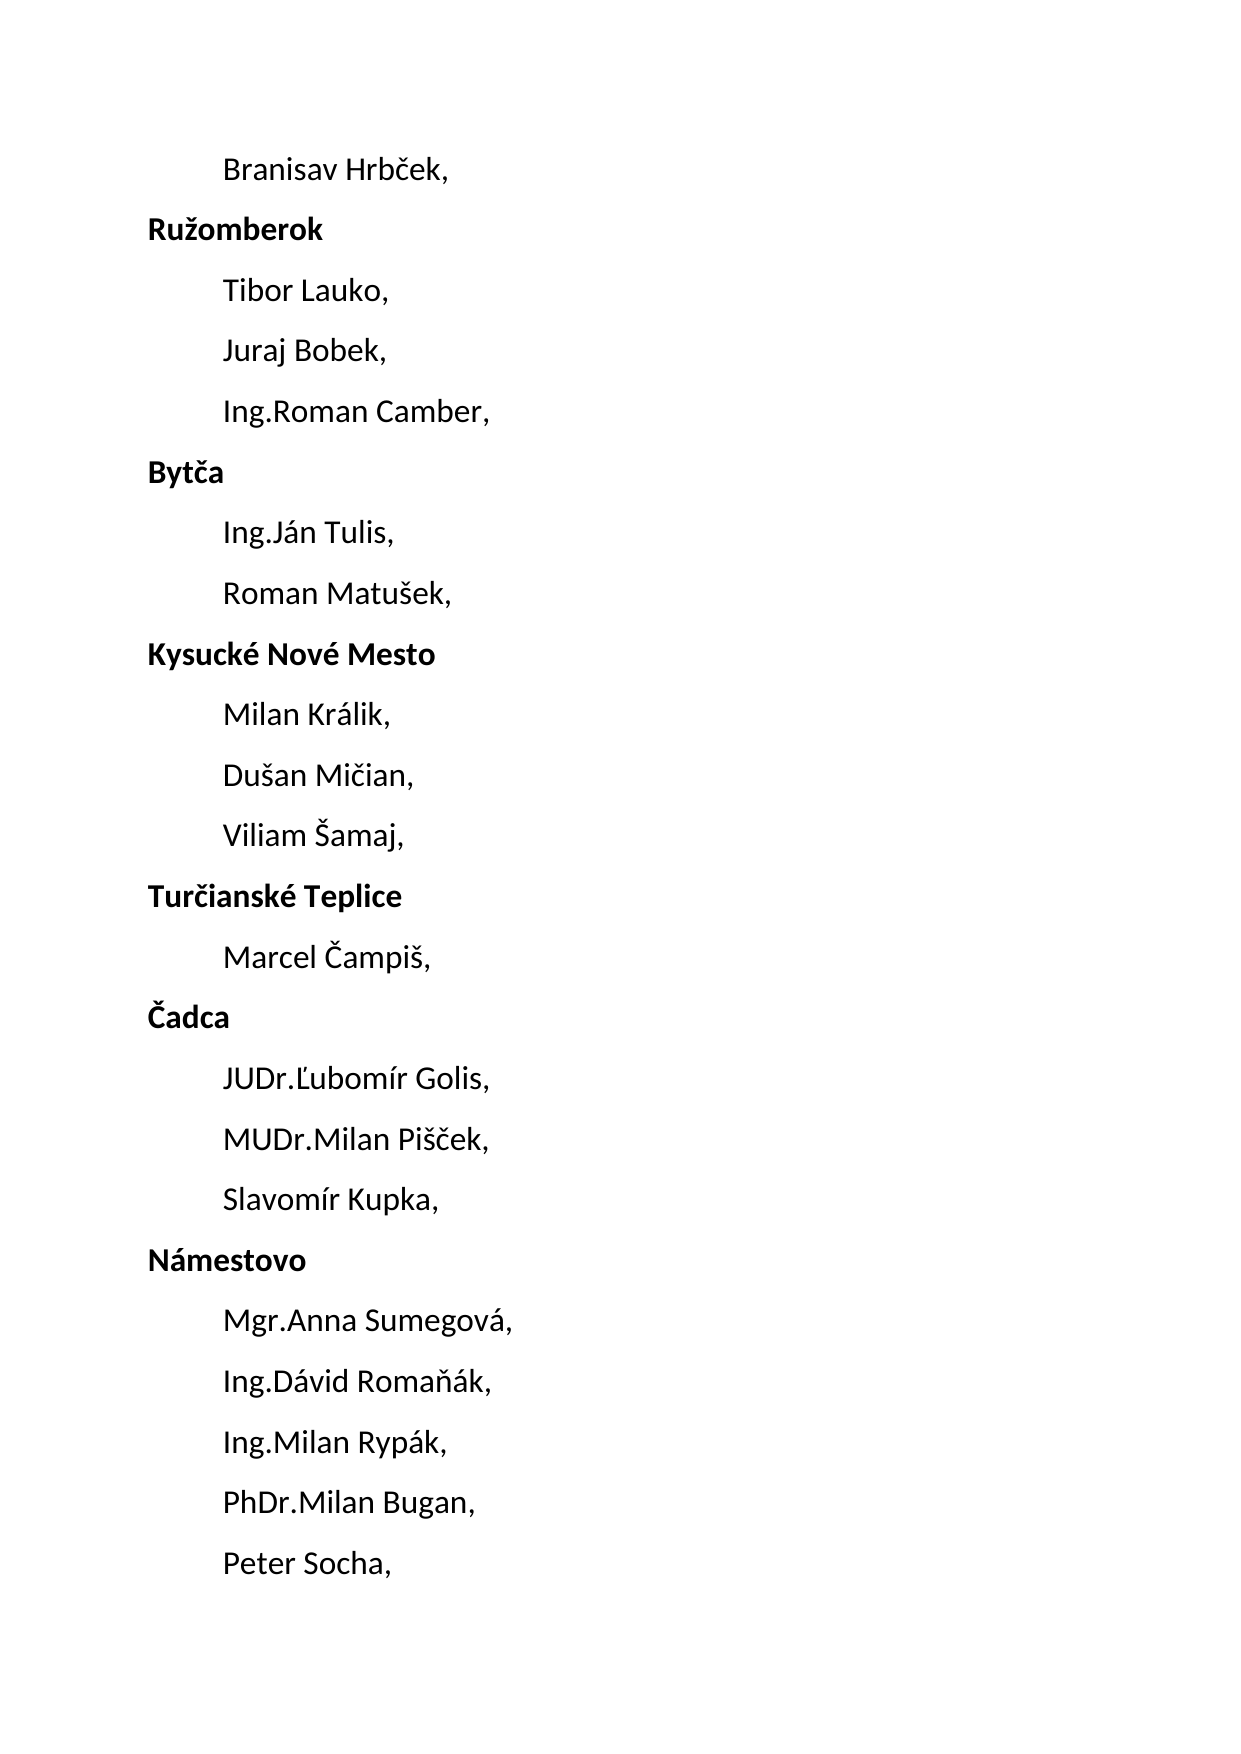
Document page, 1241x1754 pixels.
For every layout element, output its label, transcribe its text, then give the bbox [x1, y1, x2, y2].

text Ing.Roman Camber, [148, 390, 1093, 431]
text MUDr.Milan Pišček, [148, 1118, 1093, 1158]
text Peter Socha, [148, 1542, 1093, 1583]
text Čadca [148, 996, 1093, 1037]
text Ing.Ján Tulis, [148, 511, 1093, 552]
text Turčianské Teplice [148, 875, 1093, 916]
text Marcel Čampiš, [148, 936, 1093, 976]
text PhDr.Milan Bugan, [148, 1481, 1093, 1522]
text Ružomberok [148, 208, 1093, 249]
text Ing.Dávid Romaňák, [148, 1360, 1093, 1401]
text Milan Králik, [148, 693, 1093, 734]
text Branisav Hrbček, [148, 148, 1093, 188]
text JUDr.Ľubomír Golis, [148, 1057, 1093, 1098]
text Mgr.Anna Sumegová, [148, 1299, 1093, 1340]
text Dušan Mičian, [148, 754, 1093, 794]
text Kysucké Nové Mesto [148, 633, 1093, 673]
text Roman Matušek, [148, 572, 1093, 613]
text Slavomír Kupka, [148, 1178, 1093, 1219]
text Bytča [148, 451, 1093, 491]
text Juraj Bobek, [148, 329, 1093, 370]
text Tibor Lauko, [148, 269, 1093, 309]
text Ing.Milan Rypák, [148, 1421, 1093, 1461]
text Námestovo [148, 1239, 1093, 1279]
text Viliam Šamaj, [148, 814, 1093, 855]
